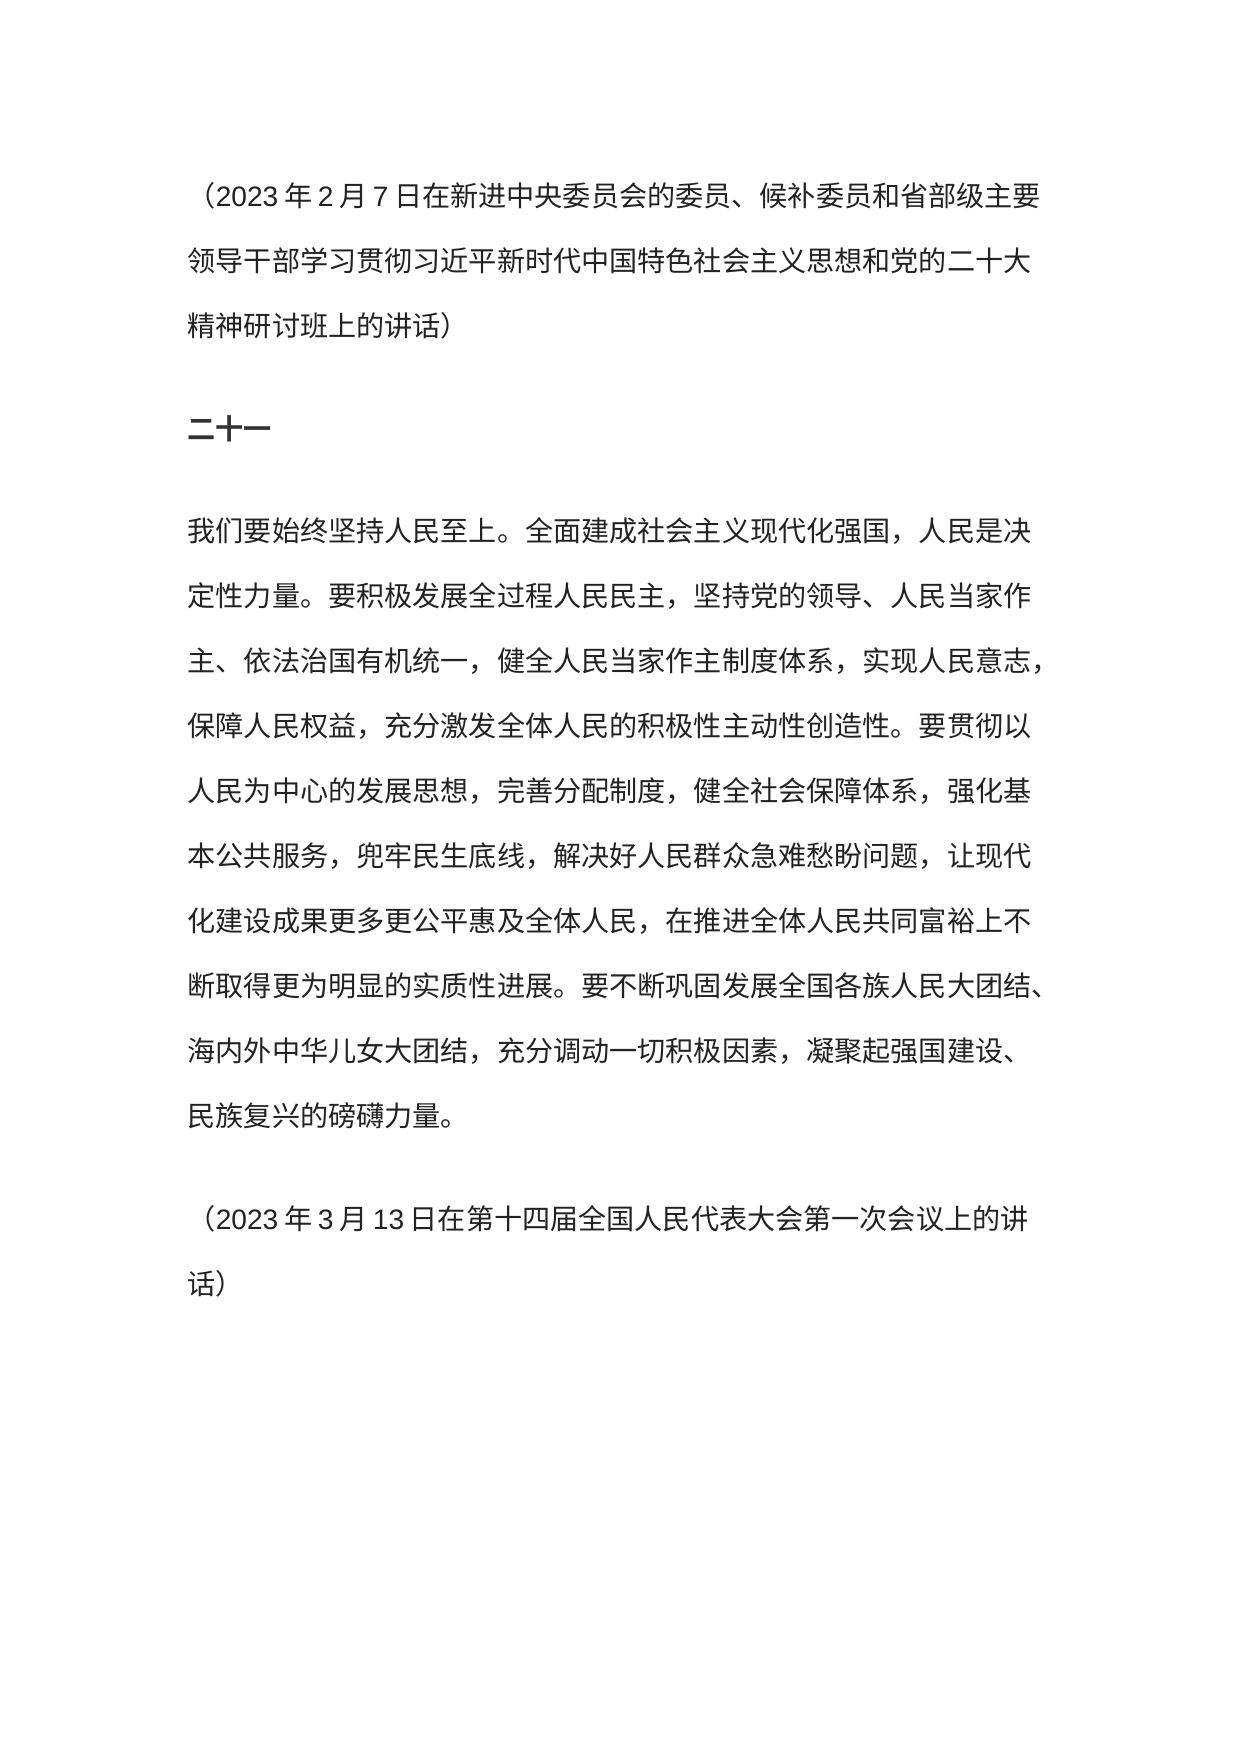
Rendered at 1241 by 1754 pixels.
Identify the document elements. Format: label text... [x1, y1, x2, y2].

text 二十一 [187, 394, 1053, 459]
text （2023年3月13日在第十四届全国人民代表大会第一次会议上的讲话） [187, 1184, 1053, 1314]
text 我们要始终坚持人民至上。全面建成社会主义现代化强国，人民是决定性力量。要积极发展全过程人民民主，坚持党的领导、人民当家作主、依法治国有机统一，健全人民当家作主制度体系，实现人民意志，保障人民权益，充分激发全体人民的积极性主动性创造性。要贯彻以人民为中心的发展思想，完善分配制度，健全社会保障体系，强化基本公共服务，兜牢民生底线，解决好人民群众急难愁盼问题，让现代化建设成果更多更公平惠及全体人民，在推进全体人民共同富裕上不断取得更为明显的实质性进展。要不断巩固发展全国各族人民大团结、海内外中华儿女大团结，充分调动一切积极因素，凝聚起强国建设、民族复兴的磅礴力量。 [187, 497, 1053, 1147]
text （2023年2月7日在新进中央委员会的委员、候补委员和省部级主要领导干部学习贯彻习近平新时代中国特色社会主义思想和党的二十大精神研讨班上的讲话） [187, 162, 1053, 357]
